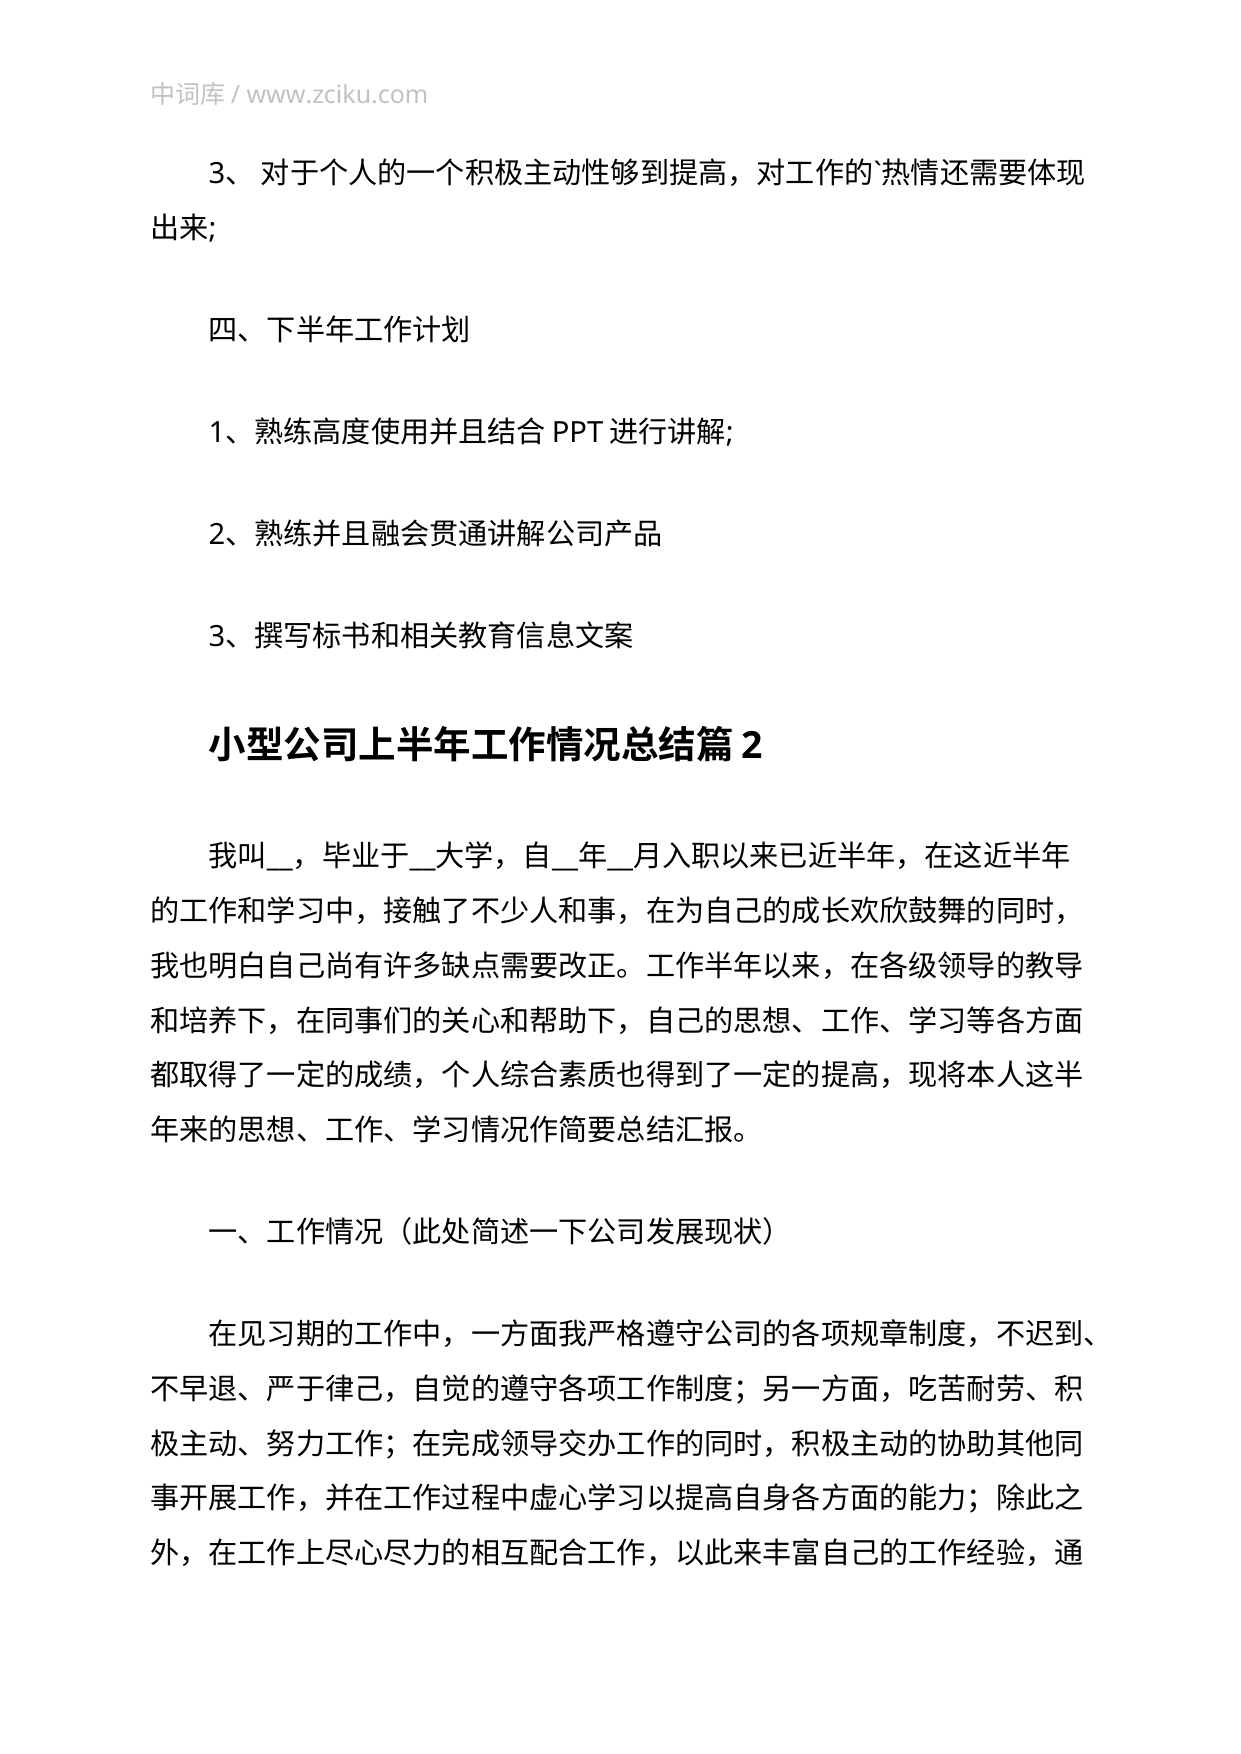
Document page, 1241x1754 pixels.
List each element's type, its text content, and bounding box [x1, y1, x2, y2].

text 1、熟练高度使用并且结合PPT进行讲解; [150, 409, 1090, 451]
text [150, 1310, 1090, 1572]
text 2、熟练并且融会贯通讲解公司产品 [150, 511, 1090, 553]
text 3、 对于个人的一个积极主动性够到提高，对工作的`热情还需要体现出来; [150, 150, 1090, 247]
text 3、撰写标书和相关教育信息文案 [150, 613, 1090, 655]
text 小型公司上半年工作情况总结篇2 [150, 715, 1090, 769]
text 我叫__，毕业于__大学，自__年__月入职以来已近半年，在这近半年的工作和学习中，接触了不少人和事，在为自己的成长欢欣鼓舞的同时，我也明白自己尚有许多缺点需要改正。工作半年以来，在各级领导的教导和培养下，在同事们的关心和帮助下，自己的思想、工作、学习等各方面都取得了一定的成绩，个人综合素质也得到了一定的提高，现将本人这半年来的思想、工作、学习情况作简要总结汇报。 [150, 832, 1090, 1149]
text 一、工作情况（此处简述一下公司发展现状） [150, 1209, 1090, 1251]
text 四、下半年工作计划 [150, 307, 1090, 349]
